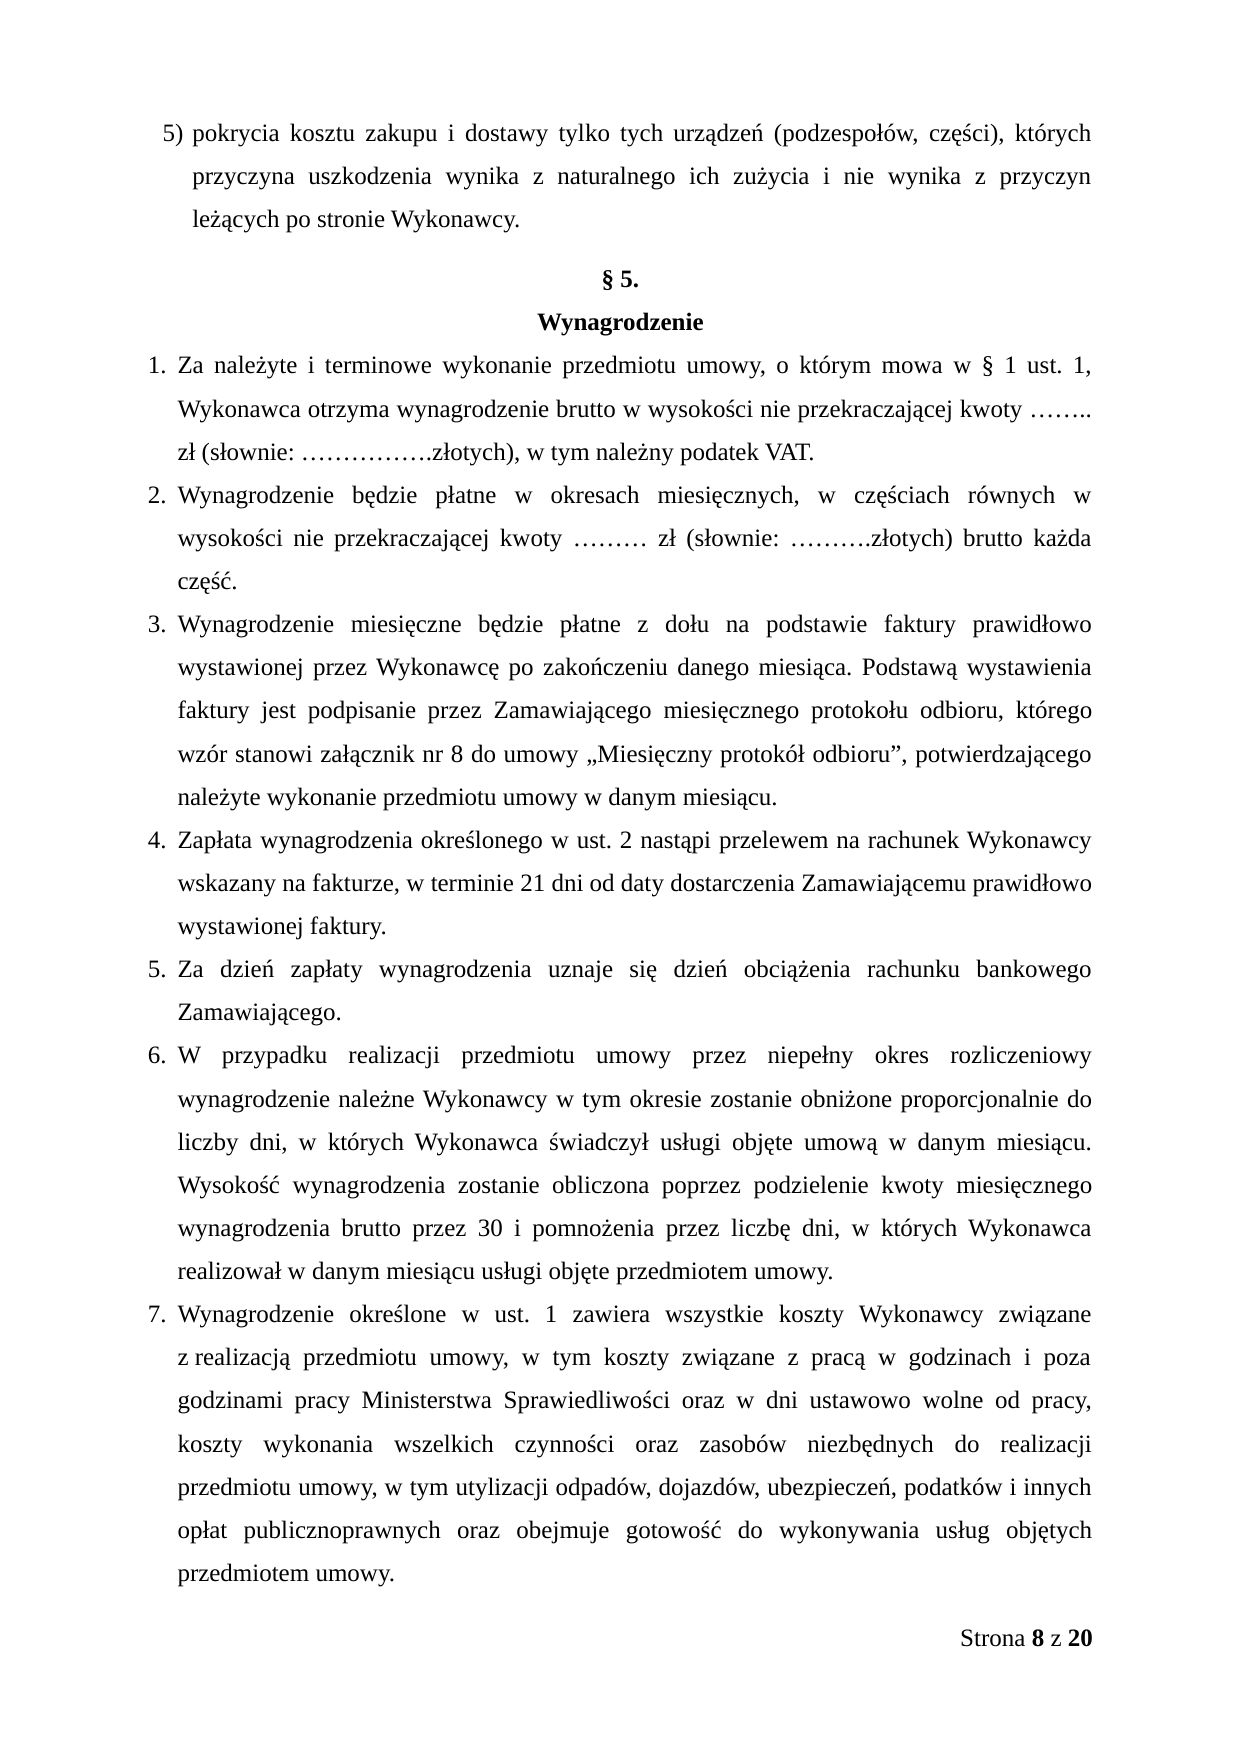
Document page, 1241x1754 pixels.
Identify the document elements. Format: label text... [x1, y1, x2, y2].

list Wynagrodzenie określone w ust. 1 zawiera wszystkie koszty Wykonawcy związane z realizacją przedmiotu umowy, w tym koszty związane z pracą w godzinach i poza godzinami pracy Ministerstwa Sprawiedliwości oraz w dni ustawowo wolne od pracy, koszty wykonania wszelkich czynności oraz zasobów niezbędnych do realizacji przedmiotu umowy, w tym utylizacji odpadów, dojazdów, ubezpieczeń, podatków i innych opłat publicznoprawnych oraz obejmuje gotowość do wykonywania usług objętych przedmiotem umowy. [148, 1299, 1093, 1587]
list W przypadku realizacji przedmiotu umowy przez niepełny okres rozliczeniowy wynagrodzenie należne Wykonawcy w tym okresie zostanie obniżone proporcjonalnie do liczby dni, w których Wykonawca świadczył usługi objęte umową w danym miesiącu. Wysokość wynagrodzenia zostanie obliczona poprzez podzielenie kwoty miesięcznego wynagrodzenia brutto przez 30 i pomnożenia przez liczbę dni, w których Wykonawca realizował w danym miesiącu usługi objęte przedmiotem umowy. [148, 1041, 1093, 1285]
list Wynagrodzenie będzie płatne w okresach miesięcznych, w częściach równych w wysokości nie przekraczającej kwoty ……… zł (słownie: ……….złotych) brutto każda część. [148, 480, 1093, 595]
list pokrycia kosztu zakupu i dostawy tylko tych urządzeń (podzespołów, części), których przyczyna uszkodzenia wynika z naturalnego ich zużycia i nie wynika z przyczyn leżących po stronie Wykonawcy. [162, 118, 1093, 233]
text Wynagrodzenie [148, 307, 1093, 336]
text § 5. [148, 264, 1093, 293]
list Za należyte i terminowe wykonanie przedmiotu umowy, o którym mowa w § 1 ust. 1, Wykonawca otrzyma wynagrodzenie brutto w wysokości nie przekraczającej kwoty …….. zł (słownie: …………….złotych), w tym należny podatek VAT. [148, 351, 1093, 466]
list Za dzień zapłaty wynagrodzenia uznaje się dzień obciążenia rachunku bankowego Zamawiającego. [148, 954, 1093, 1026]
list Zapłata wynagrodzenia określonego w ust. 2 nastąpi przelewem na rachunek Wykonawcy wskazany na fakturze, w terminie 21 dni od daty dostarczenia Zamawiającemu prawidłowo wystawionej faktury. [148, 825, 1093, 940]
list Wynagrodzenie miesięczne będzie płatne z dołu na podstawie faktury prawidłowo wystawionej przez Wykonawcę po zakończeniu danego miesiąca. Podstawą wystawienia faktury jest podpisanie przez Zamawiającego miesięcznego protokołu odbioru, którego wzór stanowi załącznik nr 8 do umowy „Miesięczny protokół odbioru”, potwierdzającego należyte wykonanie przedmiotu umowy w danym miesiącu. [148, 609, 1093, 811]
